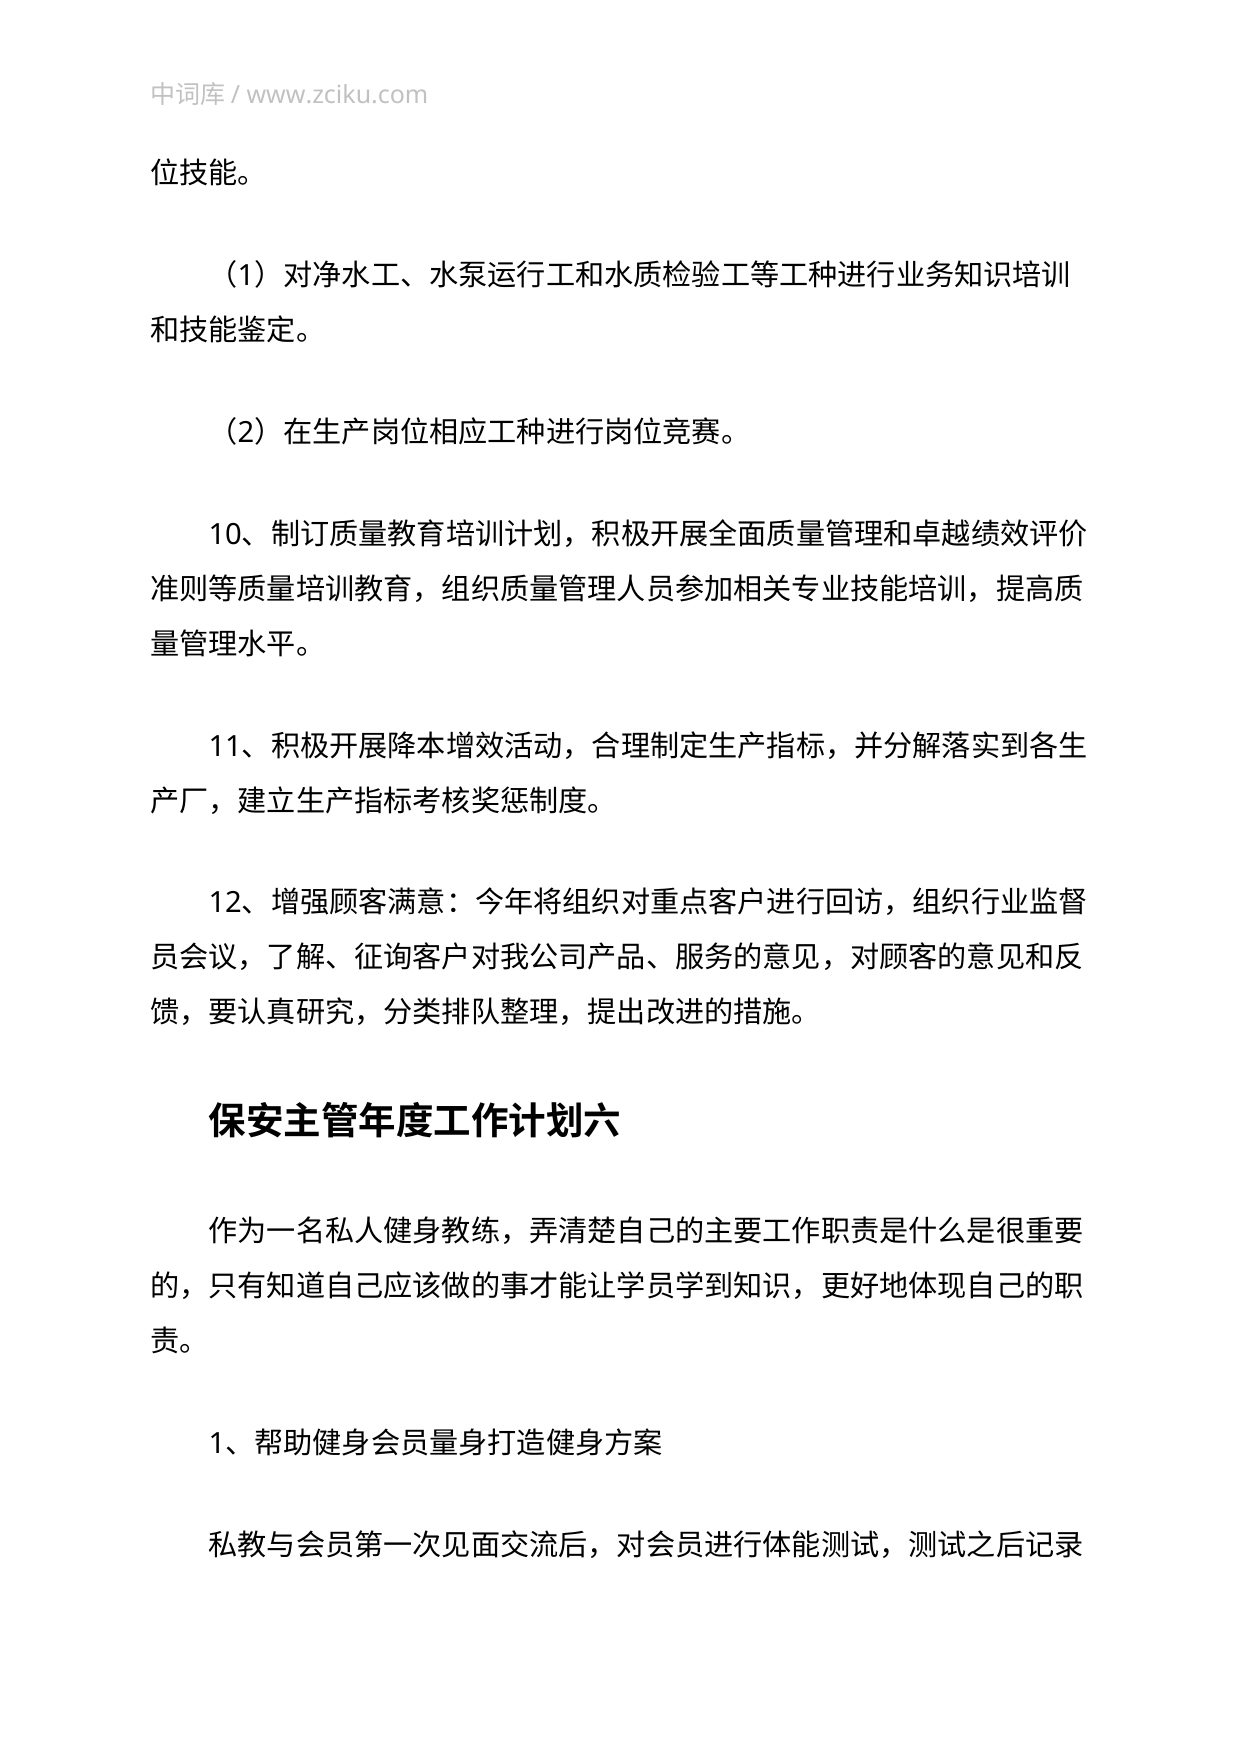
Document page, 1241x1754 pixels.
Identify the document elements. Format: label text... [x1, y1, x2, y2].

text （2）在生产岗位相应工种进行岗位竞赛。 [150, 408, 1090, 451]
text 10、制订质量教育培训计划，积极开展全面质量管理和卓越绩效评价准则等质量培训教育，组织质量管理人员参加相关专业技能培训，提高质量管理水平。 [150, 511, 1090, 663]
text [150, 150, 1090, 192]
text 11、积极开展降本增效活动，合理制定生产指标，并分解落实到各生产厂，建立生产指标考核奖惩制度。 [150, 722, 1090, 819]
text 12、增强顾客满意：今年将组织对重点客户进行回访，组织行业监督员会议，了解、征询客户对我公司产品、服务的意见，对顾客的意见和反馈，要认真研究，分类排队整理，提出改进的措施。 [150, 879, 1090, 1031]
text 1、帮助健身会员量身打造健身方案 [150, 1419, 1090, 1462]
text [150, 1522, 1090, 1564]
text （1）对净水工、水泵运行工和水质检验工等工种进行业务知识培训和技能鉴定。 [150, 252, 1090, 349]
text 作为一名私人健身教练，弄清楚自己的主要工作职责是什么是很重要的，只有知道自己应该做的事才能让学员学到知识，更好地体现自己的职责。 [150, 1208, 1090, 1360]
text 保安主管年度工作计划六 [150, 1091, 1090, 1145]
